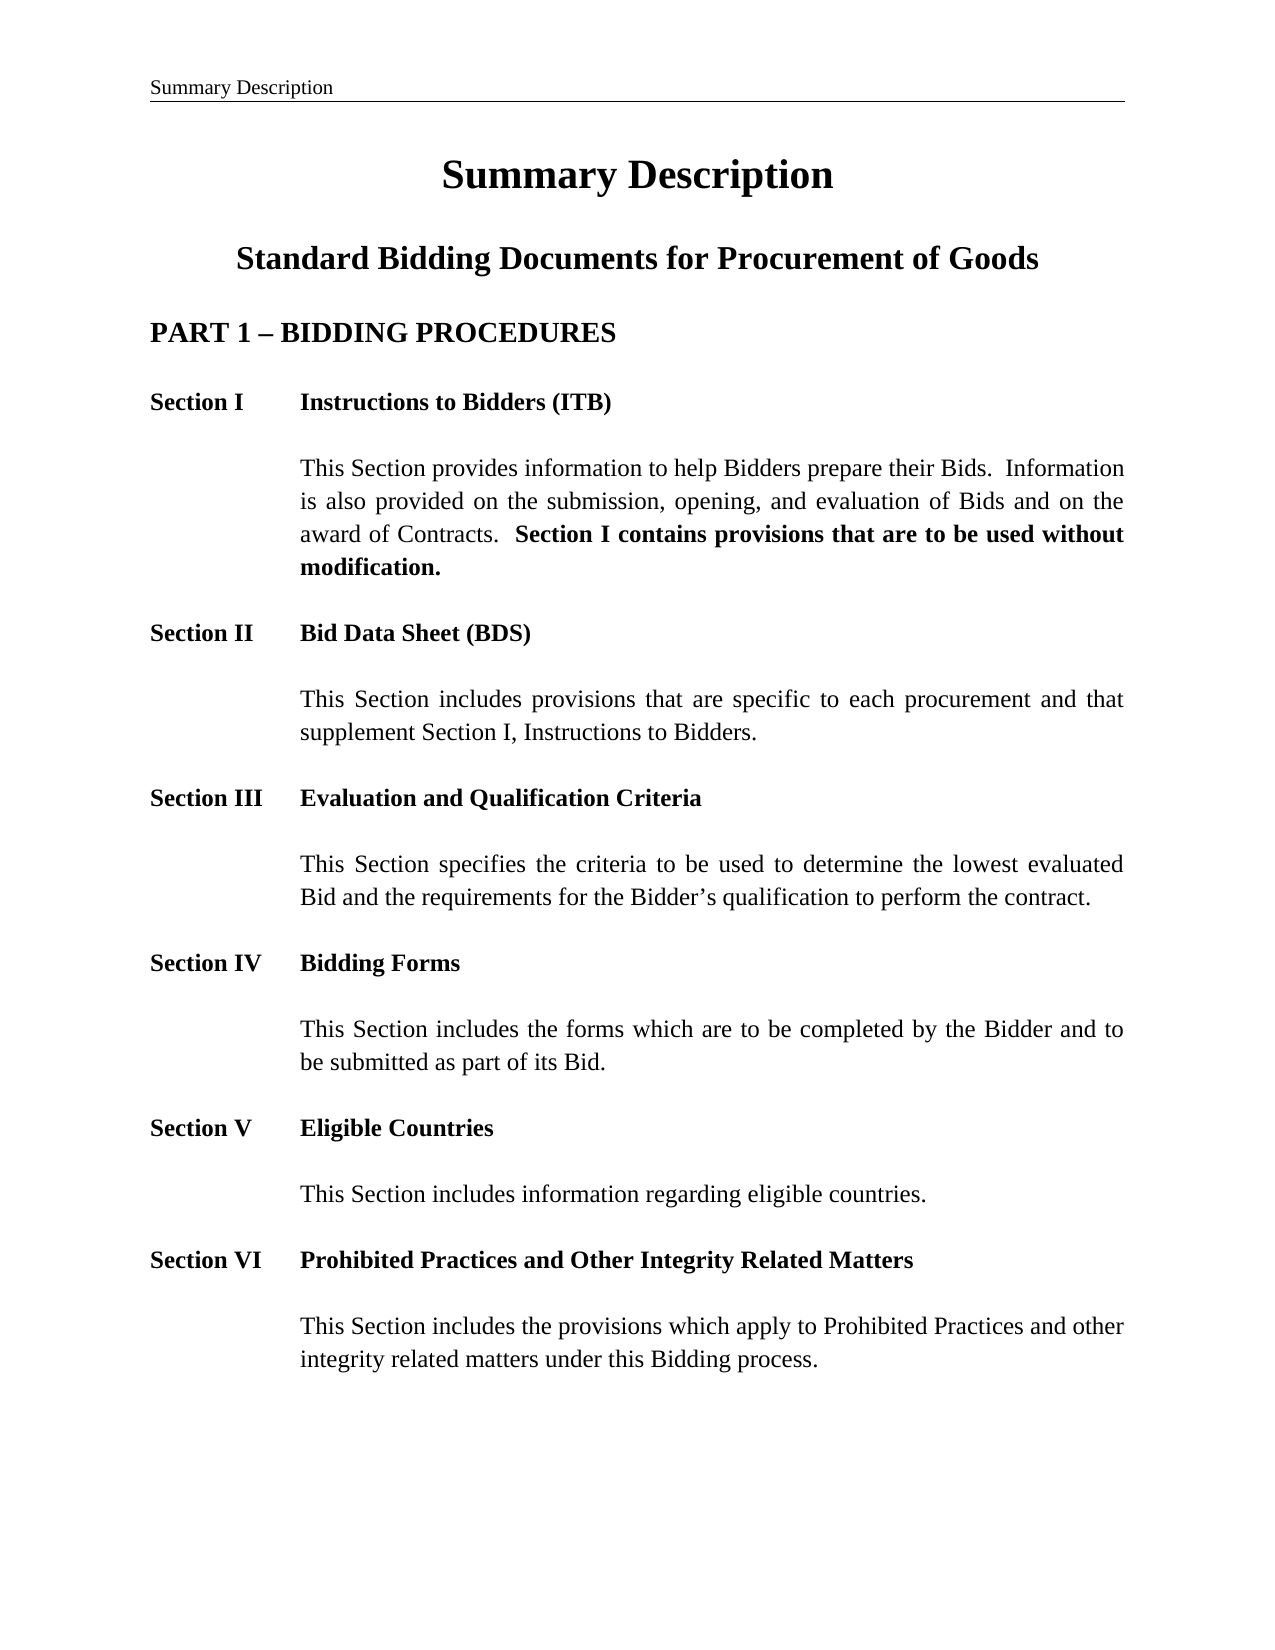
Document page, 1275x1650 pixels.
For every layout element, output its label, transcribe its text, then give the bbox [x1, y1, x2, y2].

text This Section includes provisions that are specific to each procurement and that supplement Section I, Instructions to Bidders. [300, 684, 1125, 746]
text This Section includes information regarding eligible countries. [150, 1179, 1125, 1208]
text Section I Instructions to Bidders (ITB) [150, 387, 1125, 416]
text PART 1 – BIDDING PROCEDURES [150, 315, 1125, 349]
text Section II Bid Data Sheet (BDS) [150, 618, 1125, 647]
text This Section specifies the criteria to be used to determine the lowest evaluated Bid and the requirements for the Bidder’s qualification to perform the contract. [300, 849, 1125, 911]
text Section III Evaluation and Qualification Criteria [150, 783, 1125, 812]
text This Section includes the forms which are to be completed by the Bidder and to be submitted as part of its Bid. [300, 1014, 1125, 1076]
text Section V Eligible Countries [150, 1113, 1125, 1142]
text This Section includes the provisions which apply to Prohibited Practices and other integrity related matters under this Bidding process. [300, 1311, 1125, 1373]
text Standard Bidding Documents for Procurement of Goods [150, 238, 1125, 276]
text This Section provides information to help Bidders prepare their Bids. Information is also provided on the submission, opening, and evaluation of Bids and on the award of Contracts. Section I contains provisions that are to be used without modification. [300, 453, 1125, 581]
text Section VI Prohibited Practices and Other Integrity Related Matters [150, 1245, 1125, 1274]
text Section IV Bidding Forms [150, 948, 1125, 977]
text Summary Description [150, 150, 1125, 198]
